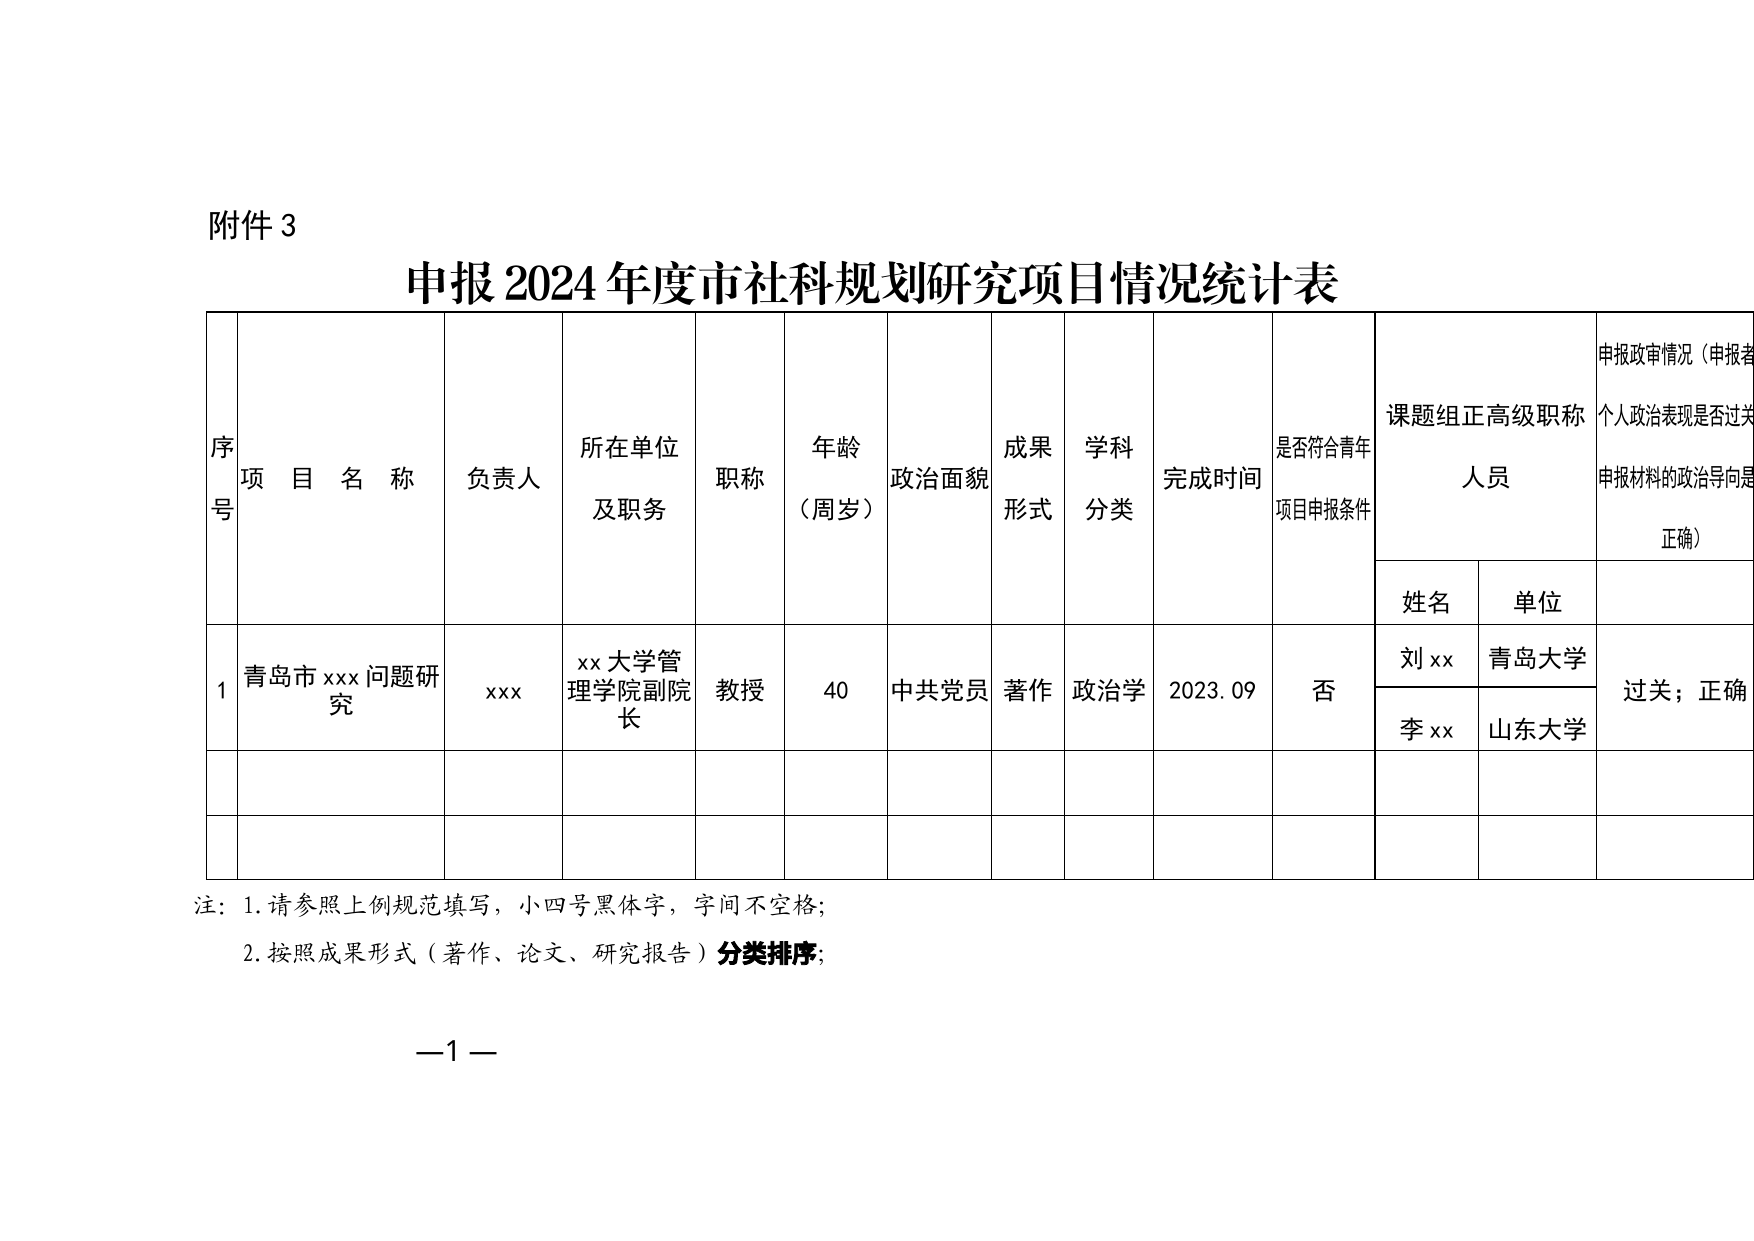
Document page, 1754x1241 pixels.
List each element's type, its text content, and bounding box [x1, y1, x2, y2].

text 申报2024年度市社科规划研究项目情况统计表 [207, 250, 1535, 311]
table_header 职称 [696, 313, 784, 624]
table_cell 2023.09 [1154, 625, 1272, 750]
text 2.按照成果形式（著作、论文、研究报告）分类排序； [242, 928, 1535, 976]
table_cell [1479, 816, 1596, 878]
table_cell [445, 751, 562, 814]
table_cell 40 [785, 625, 887, 750]
table_header 成果 形式 [992, 313, 1064, 624]
text 注：1.请参照上例规范填写，小四号黑体字，字间不空格； [192, 879, 1535, 928]
table_cell 过关；正确 [1597, 625, 1753, 750]
table_cell [888, 816, 991, 878]
table_cell [1154, 751, 1272, 814]
table_cell [563, 816, 695, 878]
table_header 政治面貌 [888, 313, 991, 624]
table_cell 否 [1273, 625, 1374, 750]
table_cell [207, 751, 237, 814]
table_cell 著作 [992, 625, 1064, 750]
table_cell [1479, 751, 1596, 814]
table_header 学科 分类 [1065, 313, 1153, 624]
table_cell [992, 816, 1064, 878]
table_cell [1376, 751, 1478, 814]
table_cell 青岛市xxx问题研究 [238, 625, 444, 750]
table_cell [238, 751, 444, 814]
table_cell xxx [445, 625, 562, 750]
table_cell xx大学管理学院副院长 [563, 625, 695, 750]
table_cell [1376, 816, 1478, 878]
table_cell [696, 751, 784, 814]
table_cell [1597, 561, 1753, 624]
table_cell 政治学 [1065, 625, 1153, 750]
table_cell [1597, 816, 1753, 878]
table_cell [563, 751, 695, 814]
table_header 完成时间 [1154, 313, 1272, 624]
table_cell [1273, 751, 1374, 814]
table_cell 1 [207, 625, 237, 750]
table_cell [445, 816, 562, 878]
table_cell [238, 816, 444, 878]
table_cell [785, 751, 887, 814]
table_header 是否符合青年 项目申报条件 [1273, 313, 1374, 624]
table_header 所在单位 及职务 [563, 313, 695, 624]
table_cell 刘xx [1376, 625, 1478, 686]
table_cell [1273, 816, 1374, 878]
table_cell [1154, 816, 1272, 878]
table_cell [207, 816, 237, 878]
table_cell [785, 816, 887, 878]
table_cell 单位 [1479, 561, 1596, 624]
table_cell 姓名 [1376, 561, 1478, 624]
table_cell [1065, 751, 1153, 814]
table_header 课题组正高级职称人员 [1376, 313, 1596, 560]
table_cell 教授 [696, 625, 784, 750]
table_cell [1065, 816, 1153, 878]
table_cell 李xx [1376, 688, 1478, 750]
text 附件3 [207, 188, 1535, 250]
table_cell [992, 751, 1064, 814]
table_header 序号 [207, 313, 237, 624]
table_header 申报政审情况（申报者的个人政治表现是否过关，申报材料的政治导向是否正确） [1597, 313, 1753, 560]
table_header 项 目 名 称 [238, 313, 444, 624]
table_cell [696, 816, 784, 878]
table_cell [1597, 751, 1753, 814]
table_cell [888, 751, 991, 814]
table_header 年龄 （周岁） [785, 313, 887, 624]
table_header 负责人 [445, 313, 562, 624]
table_cell 山东大学 [1479, 688, 1596, 750]
table_cell 中共党员 [888, 625, 991, 750]
table_cell 青岛大学 [1479, 625, 1596, 686]
